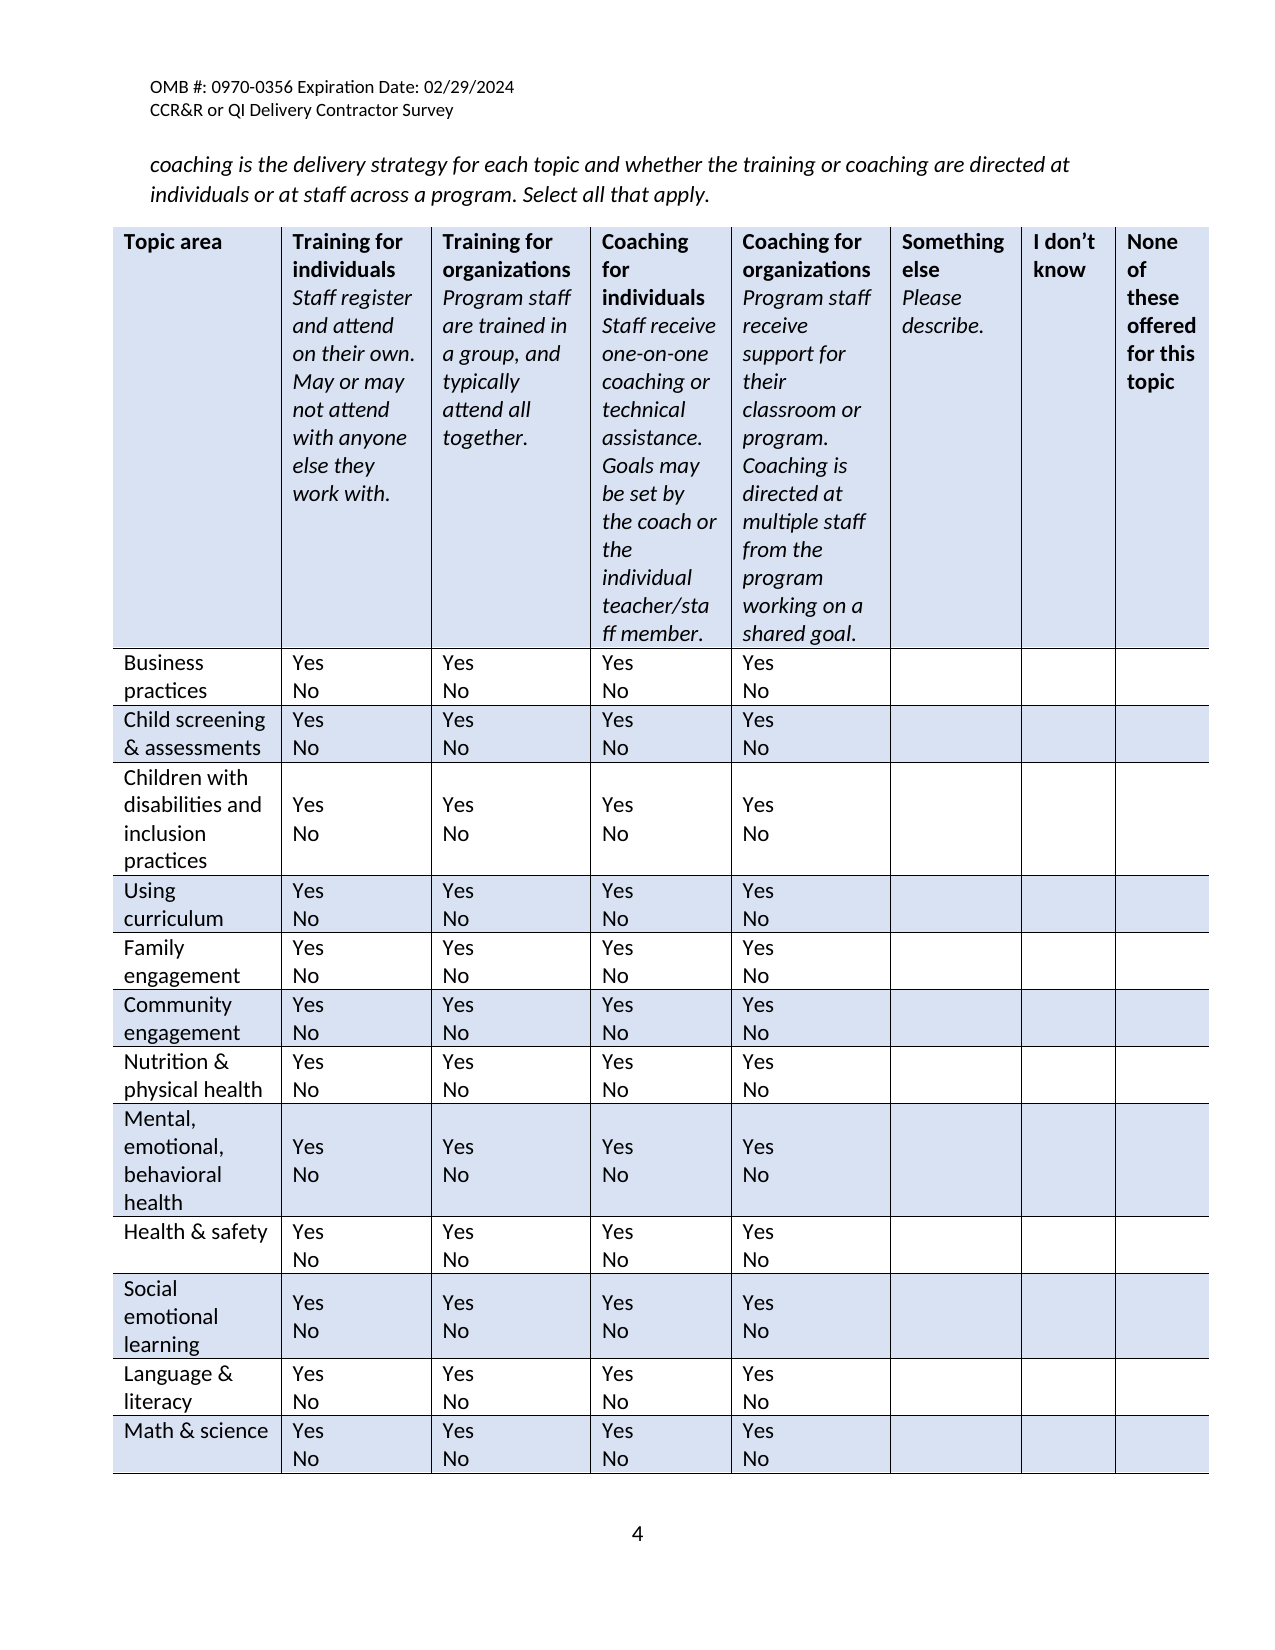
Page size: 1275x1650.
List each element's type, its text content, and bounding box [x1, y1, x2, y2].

table_cell Yes No [432, 706, 590, 762]
table_header Coaching for organizations Program staff receive support for their classroom or program. Coaching is directed at multiple staff from the program working on a shared goal. [732, 227, 890, 647]
table_cell [891, 763, 1021, 875]
table_cell [891, 933, 1021, 989]
table_cell Yes No [591, 1274, 731, 1358]
table_cell Yes No [591, 990, 731, 1046]
table_cell Yes No [282, 1104, 431, 1216]
table_cell [1022, 763, 1115, 875]
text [150, 150, 1125, 208]
table_cell Yes No [432, 649, 590, 704]
table_cell Yes No [591, 1416, 731, 1472]
table_cell [1022, 649, 1115, 704]
table_cell Yes No [732, 1047, 890, 1103]
table_cell Yes No [282, 1217, 431, 1273]
table_cell Yes No [732, 706, 890, 762]
table_cell Yes No [432, 990, 590, 1046]
table_cell [1022, 990, 1115, 1046]
table_cell [1116, 706, 1209, 762]
table_header Something else Please describe. [891, 227, 1021, 647]
table_cell [891, 876, 1021, 932]
table_cell [891, 1217, 1021, 1273]
table_cell Children with disabilities and inclusion practices [113, 763, 281, 875]
table_cell Yes No [432, 1104, 590, 1216]
table_cell Yes No [432, 763, 590, 875]
table_cell Yes No [282, 1359, 431, 1415]
table_cell Yes No [432, 1047, 590, 1103]
table_cell [891, 1274, 1021, 1358]
table_cell Yes No [432, 1359, 590, 1415]
table_cell [1022, 1274, 1115, 1358]
table_cell Yes No [432, 876, 590, 932]
table_header Training for individuals Staff register and attend on their own. May or may not attend with anyone else they work with. [282, 227, 431, 647]
table_cell [1022, 1416, 1115, 1472]
table_cell Yes No [732, 876, 890, 932]
table_header Topic area [113, 227, 281, 647]
table_cell Yes No [591, 763, 731, 875]
table_cell Yes No [732, 933, 890, 989]
table_cell Yes No [591, 1217, 731, 1273]
table_cell [1116, 990, 1209, 1046]
table_cell [1116, 1217, 1209, 1273]
table_cell [891, 1359, 1021, 1415]
table_cell [891, 706, 1021, 762]
table_cell Yes No [282, 649, 431, 704]
table_cell Yes No [732, 763, 890, 875]
table_cell Yes No [591, 649, 731, 704]
table_cell [891, 1047, 1021, 1103]
table_cell [1116, 763, 1209, 875]
table_cell [1116, 1047, 1209, 1103]
table_cell [1022, 1047, 1115, 1103]
table_cell Yes No [591, 933, 731, 989]
table_cell [1022, 876, 1115, 932]
table_cell Yes No [432, 1416, 590, 1472]
table_cell [891, 1416, 1021, 1472]
table_cell Yes No [282, 763, 431, 875]
table_cell Yes No [282, 1274, 431, 1358]
table_header Training for organizations Program staff are trained in a group, and typically attend all together. [432, 227, 590, 647]
table_cell Health & safety [113, 1217, 281, 1273]
table_cell Mental, emotional, behavioral health [113, 1104, 281, 1216]
table_cell Using curriculum [113, 876, 281, 932]
table_cell Family engagement [113, 933, 281, 989]
table_cell [1116, 649, 1209, 704]
table_cell Yes No [282, 876, 431, 932]
table_cell [1116, 933, 1209, 989]
table_cell Yes No [732, 1217, 890, 1273]
table_cell Social emotional learning [113, 1274, 281, 1358]
table_cell Yes No [282, 706, 431, 762]
table_cell Yes No [732, 990, 890, 1046]
table_cell [1022, 1359, 1115, 1415]
table_cell Yes No [432, 1274, 590, 1358]
table_cell Community engagement [113, 990, 281, 1046]
table_cell Yes No [732, 649, 890, 704]
table_cell Yes No [282, 1047, 431, 1103]
table_cell [1022, 1217, 1115, 1273]
table_cell Yes No [732, 1104, 890, 1216]
table_cell Child screening & assessments [113, 706, 281, 762]
table_header I don’t know [1022, 227, 1115, 647]
table_cell Yes No [591, 876, 731, 932]
table_cell Yes No [591, 1047, 731, 1103]
table_cell [891, 649, 1021, 704]
table_header None of these offered for this topic [1116, 227, 1209, 647]
table_cell [1116, 876, 1209, 932]
table_cell Yes No [591, 1359, 731, 1415]
table_cell Language & literacy [113, 1359, 281, 1415]
table_cell Yes No [432, 1217, 590, 1273]
table_cell [891, 1104, 1021, 1216]
table_cell [1116, 1359, 1209, 1415]
table_cell Math & science [113, 1416, 281, 1472]
table_cell [1022, 933, 1115, 989]
table_cell Yes No [732, 1416, 890, 1472]
table_cell Yes No [432, 933, 590, 989]
table_cell Nutrition & physical health [113, 1047, 281, 1103]
table_cell [1116, 1274, 1209, 1358]
table_cell [1022, 1104, 1115, 1216]
table_cell Yes No [282, 990, 431, 1046]
table_cell Yes No [732, 1359, 890, 1415]
table_cell [1116, 1104, 1209, 1216]
table_cell Yes No [591, 1104, 731, 1216]
table_cell [891, 990, 1021, 1046]
table_cell Yes No [732, 1274, 890, 1358]
table_cell [1022, 706, 1115, 762]
table_cell Yes No [591, 706, 731, 762]
table_cell Yes No [282, 933, 431, 989]
table_cell [1116, 1416, 1209, 1472]
table_header Coaching for individuals Staff receive one-on-one coaching or technical assistance. Goals may be set by the coach or the individual teacher/staff member. [591, 227, 731, 647]
table_cell Yes No [282, 1416, 431, 1472]
table_cell Business practices [113, 649, 281, 704]
